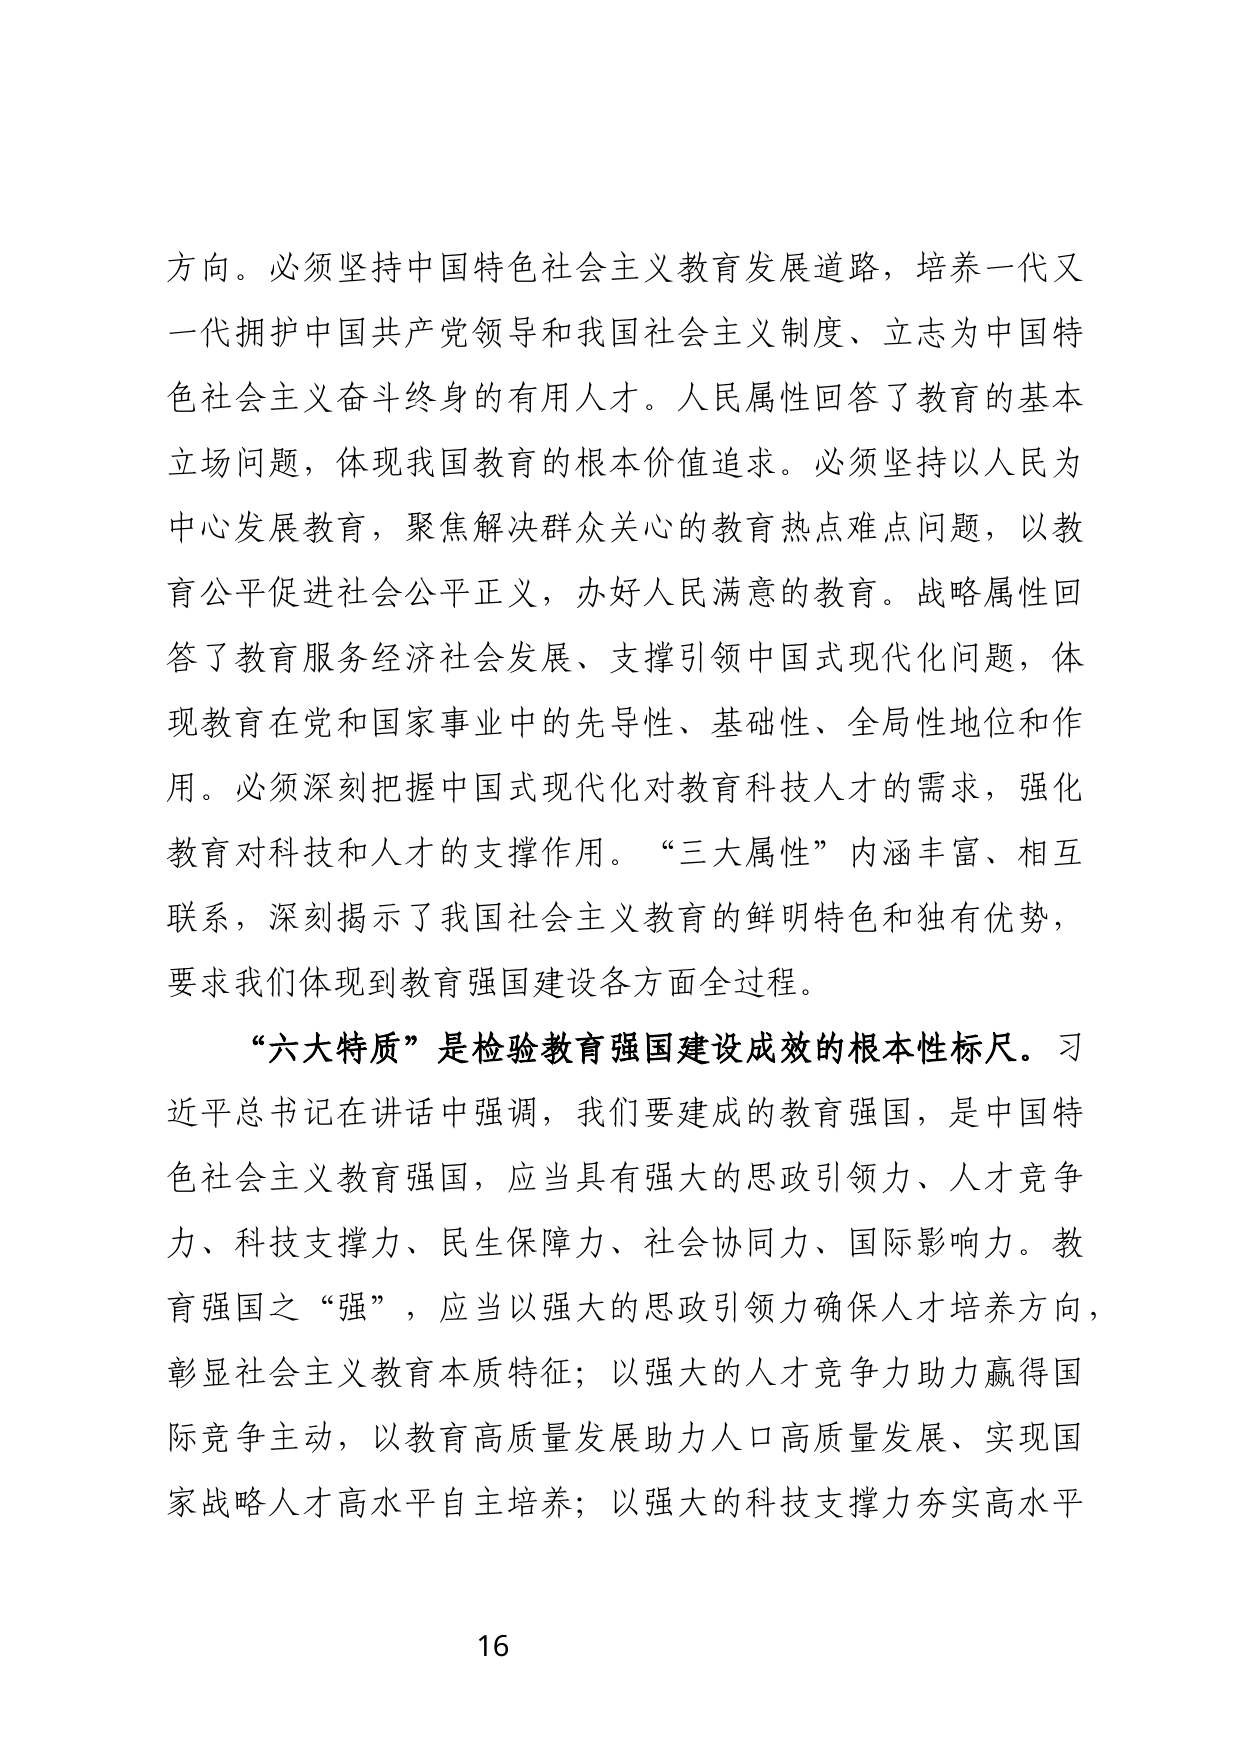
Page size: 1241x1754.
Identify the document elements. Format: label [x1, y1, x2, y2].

text [165, 233, 1087, 1013]
text [165, 1013, 1087, 1533]
